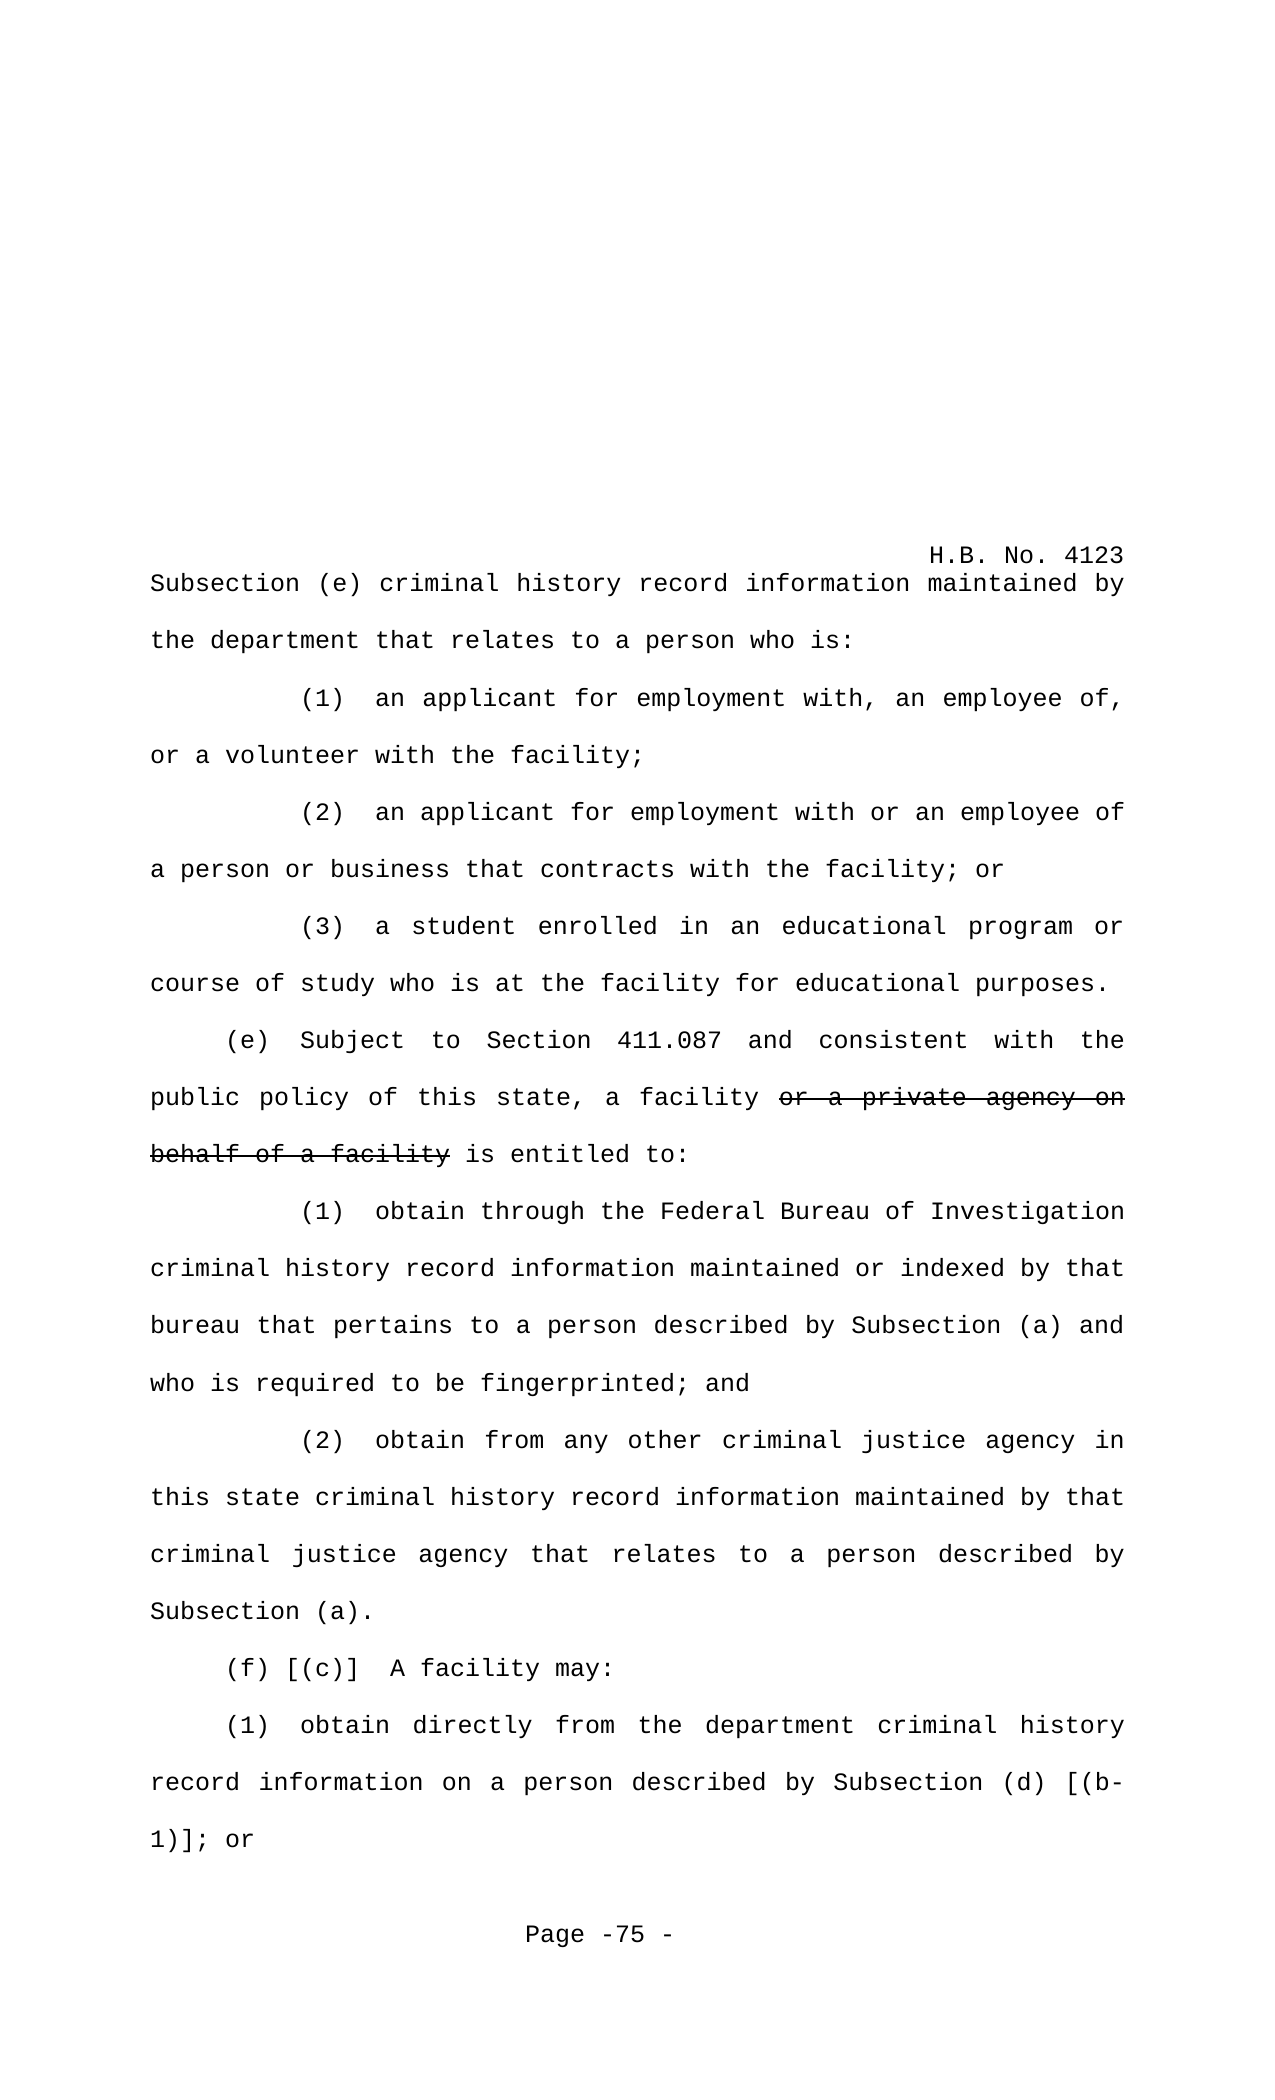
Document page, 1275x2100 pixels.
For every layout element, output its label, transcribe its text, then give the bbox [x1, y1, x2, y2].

text (2) obtain from any other criminal justice agency in this state criminal history record information maintained by that criminal justice agency that relates to a person described by Subsection (a). [150, 1427, 1125, 1627]
text (1) an applicant for employment with, an employee of, or a volunteer with the facility; [150, 685, 1125, 771]
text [150, 571, 1125, 656]
text (2) an applicant for employment with or an employee of a person or business that contracts with the facility; or [150, 799, 1125, 885]
text (f) [(c)] A facility may: [150, 1655, 1125, 1684]
text (e) Subject to Section 411.087 and consistent with the public policy of this state, a facility or a private agency on behalf of a facility is entitled to: [150, 1027, 1125, 1170]
text (1) obtain directly from the department criminal history record information on a person described by Subsection (d) [(b-1)]; or [150, 1712, 1125, 1855]
text (1) obtain through the Federal Bureau of Investigation criminal history record information maintained or indexed by that bureau that pertains to a person described by Subsection (a) and who is required to be fingerprinted; and [150, 1199, 1125, 1398]
text (3) a student enrolled in an educational program or course of study who is at the facility for educational purposes. [150, 913, 1125, 999]
